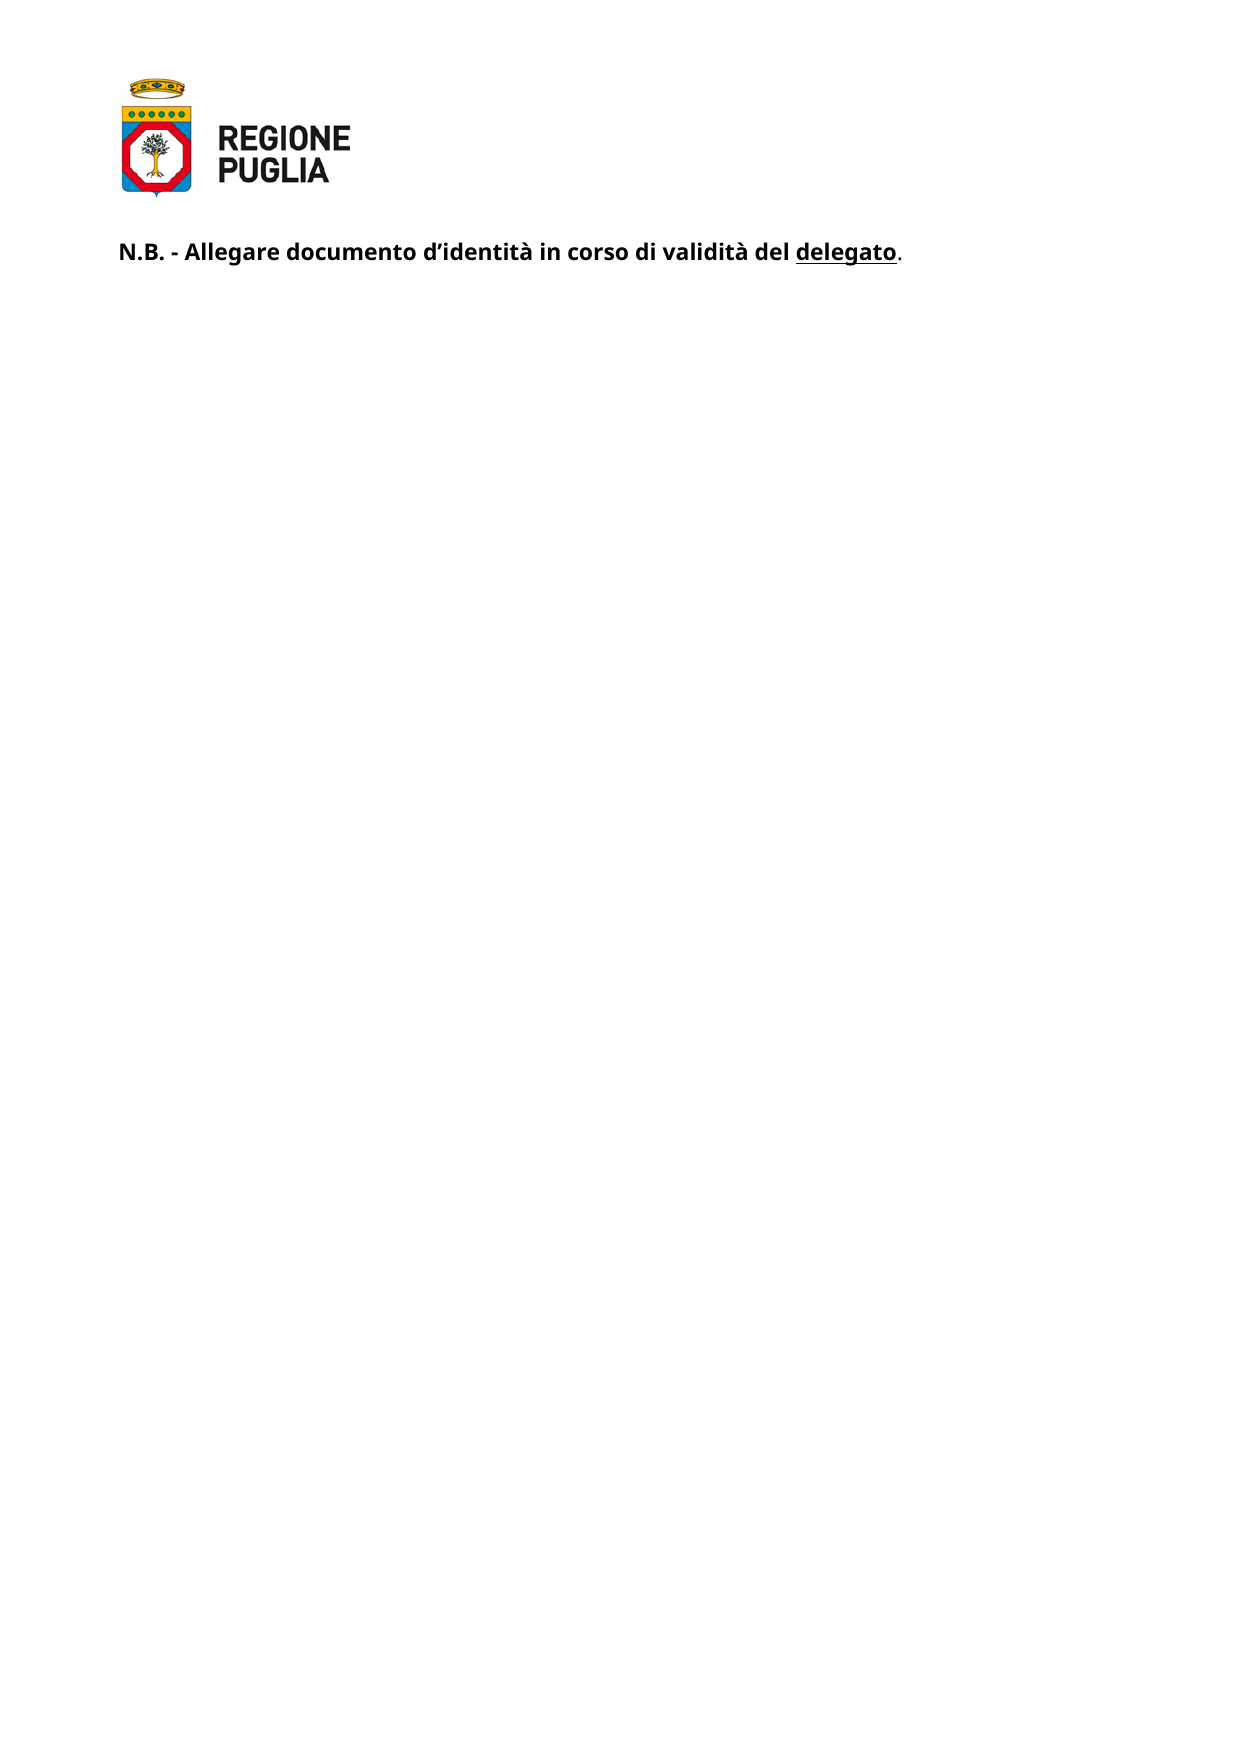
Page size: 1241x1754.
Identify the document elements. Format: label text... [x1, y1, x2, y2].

text N.B. - Allegare documento d’identità in corso di validità del delegato. [118, 236, 1122, 267]
picture [118, 75, 353, 202]
